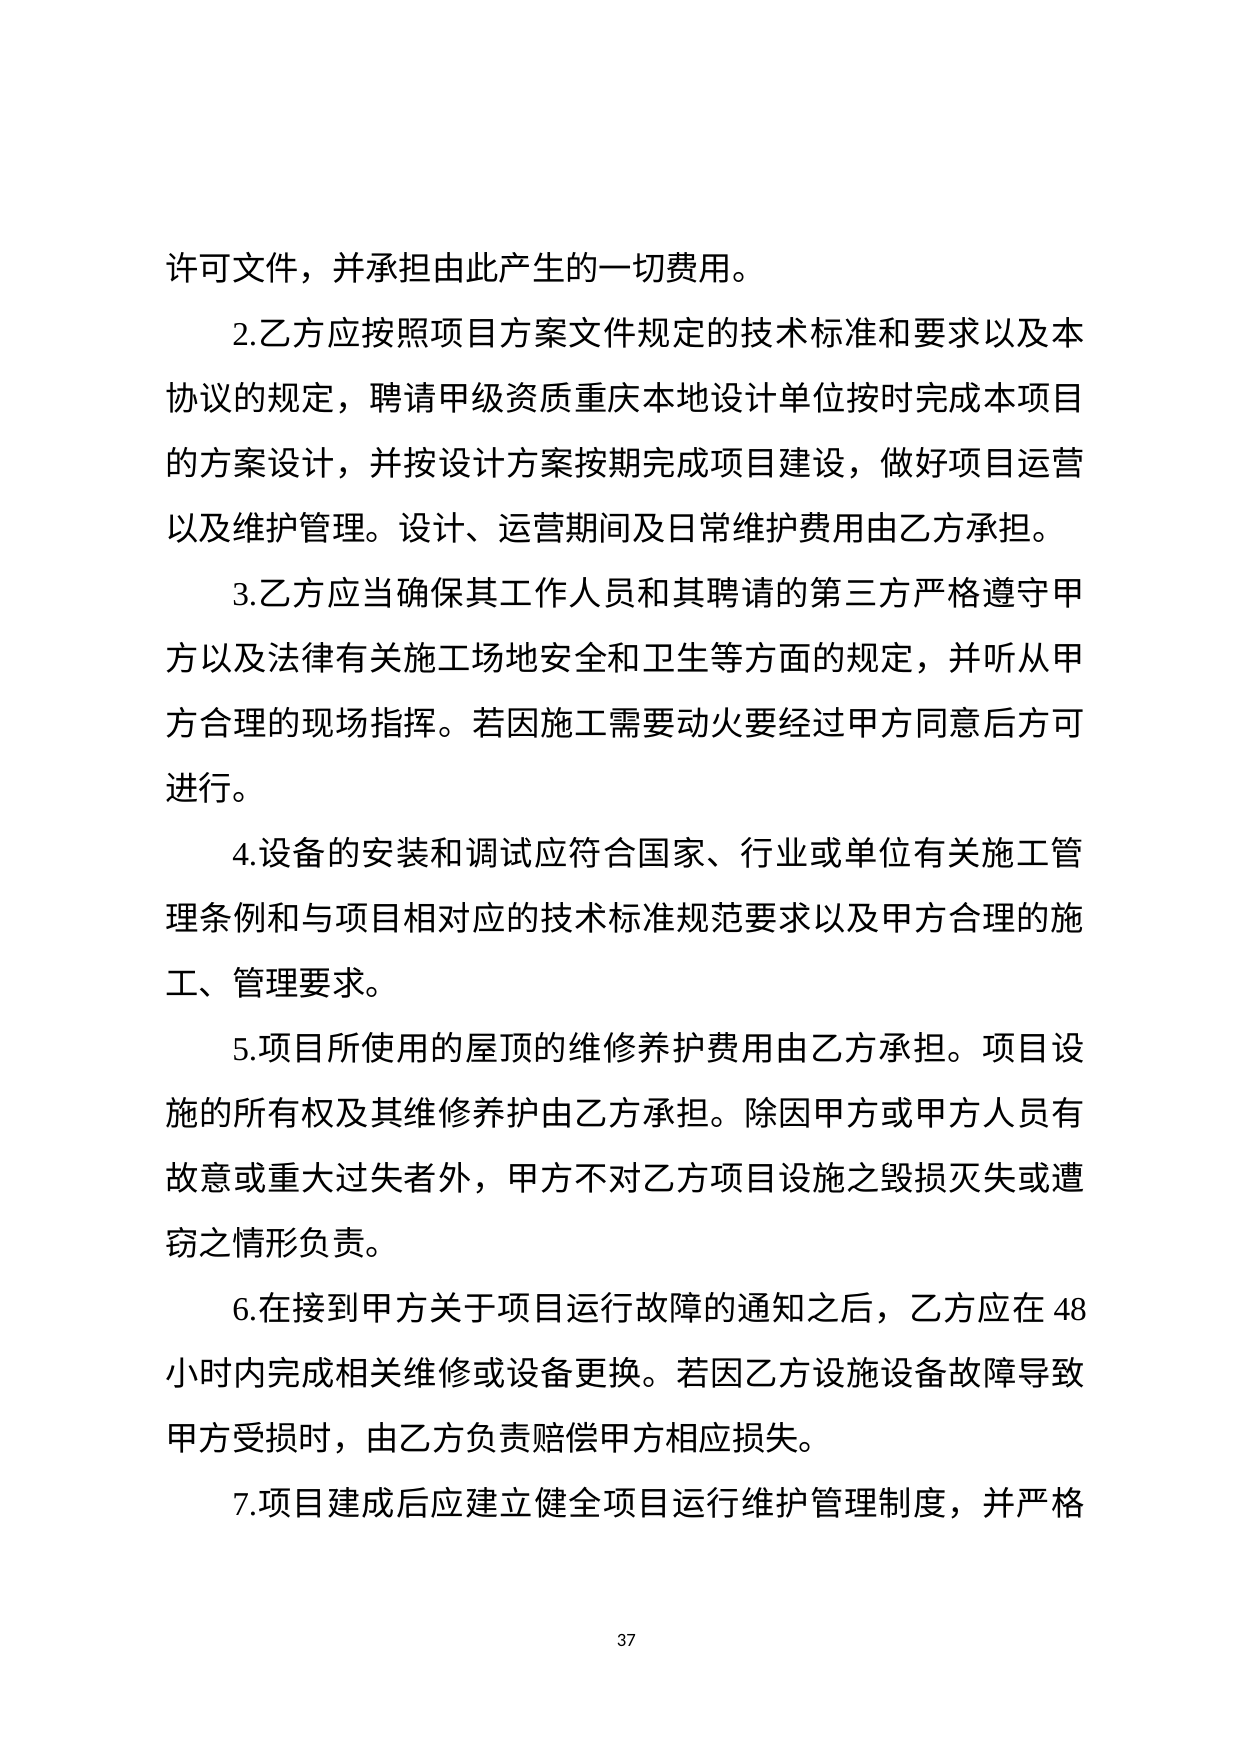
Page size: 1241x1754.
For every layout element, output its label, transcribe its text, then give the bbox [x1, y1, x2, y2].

text 6.在接到甲方关于项目运行故障的通知之后，乙方应在48小时内完成相关维修或设备更换。若因乙方设施设备故障导致甲方受损时，由乙方负责赔偿甲方相应损失。 [165, 1273, 1087, 1468]
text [165, 233, 1087, 298]
text 4.设备的安装和调试应符合国家、行业或单位有关施工管理条例和与项目相对应的技术标准规范要求以及甲方合理的施工、管理要求。 [165, 818, 1087, 1013]
text 3.乙方应当确保其工作人员和其聘请的第三方严格遵守甲方以及法律有关施工场地安全和卫生等方面的规定，并听从甲方合理的现场指挥。若因施工需要动火要经过甲方同意后方可进行。 [165, 558, 1087, 818]
text 2.乙方应按照项目方案文件规定的技术标准和要求以及本协议的规定，聘请甲级资质重庆本地设计单位按时完成本项目的方案设计，并按设计方案按期完成项目建设，做好项目运营以及维护管理。设计、运营期间及日常维护费用由乙方承担。 [165, 298, 1087, 558]
text 5.项目所使用的屋顶的维修养护费用由乙方承担。项目设施的所有权及其维修养护由乙方承担。除因甲方或甲方人员有故意或重大过失者外，甲方不对乙方项目设施之毁损灭失或遭窃之情形负责。 [165, 1013, 1087, 1273]
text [165, 1468, 1087, 1533]
